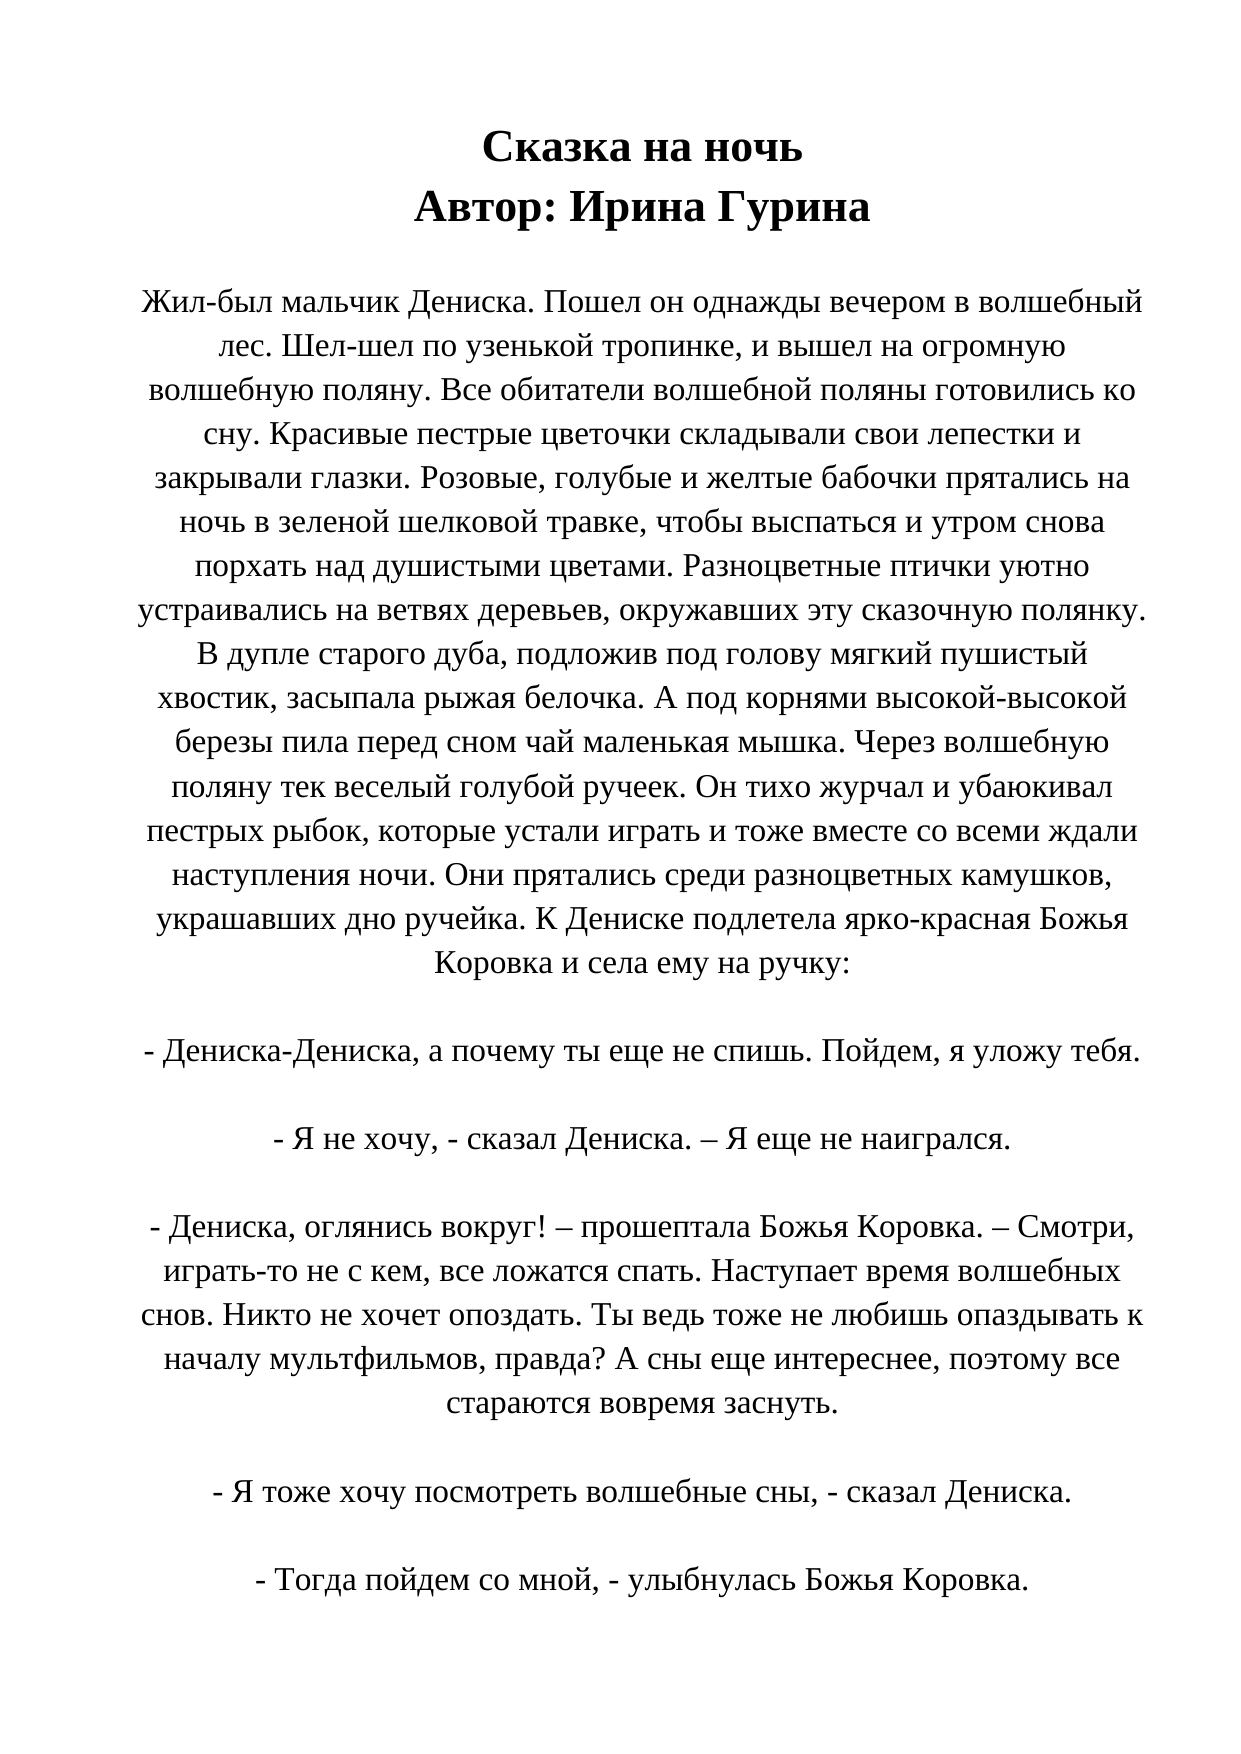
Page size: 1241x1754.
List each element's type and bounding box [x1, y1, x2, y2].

text [133, 118, 1152, 1597]
